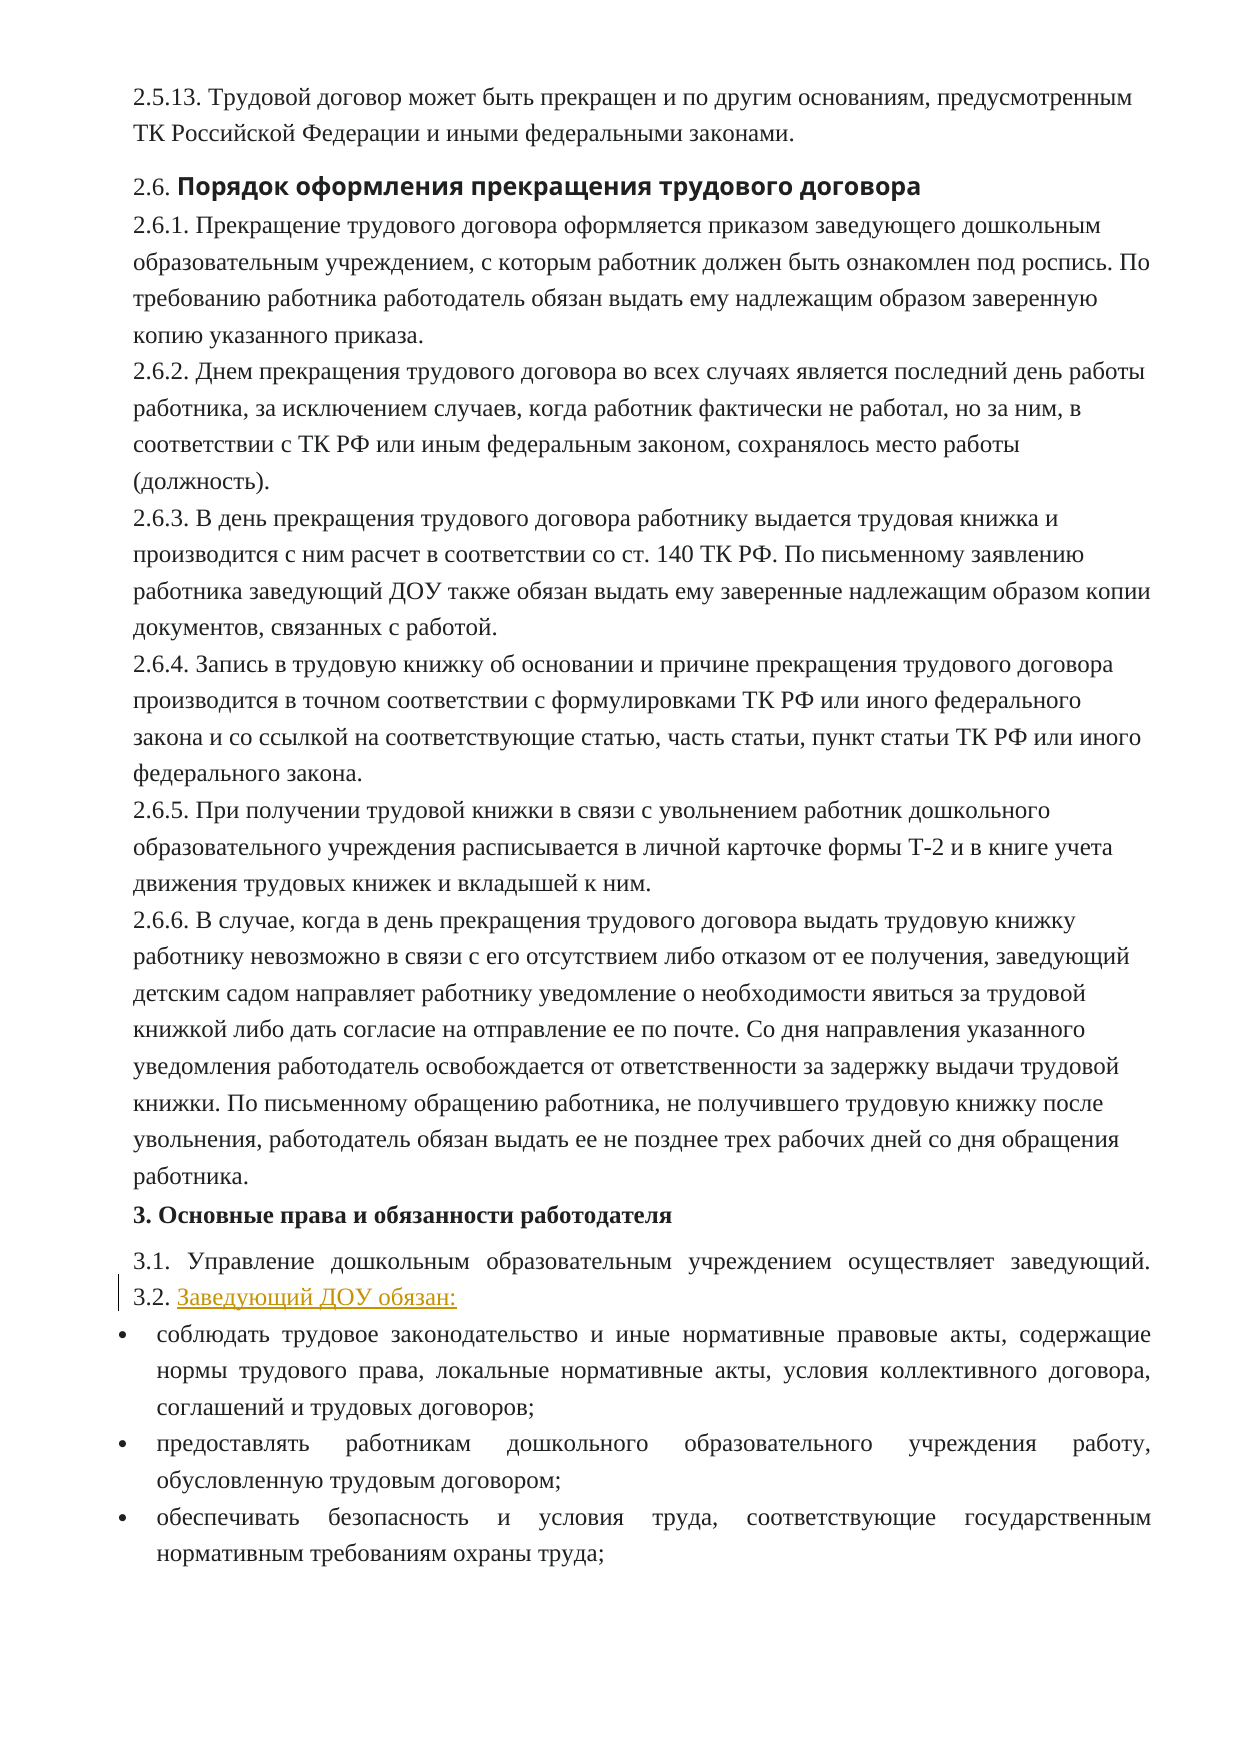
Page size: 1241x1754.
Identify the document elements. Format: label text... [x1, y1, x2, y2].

list предоставлять работникам дошкольного образовательного учреждения работу, обусловленную трудовым договором; [119, 1421, 1152, 1494]
list обеспечивать безопасность и условия труда, соответствующие государственным нормативным требованиям охраны труда; [119, 1494, 1152, 1567]
list соблюдать трудовое законодательство и иные нормативные правовые акты, содержащие нормы трудового права, локальные нормативные акты, условия коллективного договора, соглашений и трудовых договоров; [119, 1311, 1152, 1421]
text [133, 74, 1152, 147]
text 2.6. Порядок оформления прекращения трудового договора 2.6.1. Прекращение трудового договора оформляется приказом заведующего дошкольным образовательным учреждением, с которым работник должен быть ознакомлен под роспись. По требованию работника работодатель обязан выдать ему надлежащим образом заверенную копию указанного приказа. 2.6.2. Днем прекращения трудового договора во всех случаях является последний день работы работника, за исключением случаев, когда работник фактически не работал, но за ним, в соответствии с ТК РФ или иным федеральным законом, сохранялось место работы (должность). 2.6.3. В день прекращения трудового договора работнику выдается трудовая книжка и производится с ним расчет в соответствии со ст. 140 ТК РФ. По письменному заявлению работника заведующий ДОУ также обязан выдать ему заверенные надлежащим образом копии документов, связанных с работой. 2.6.4. Запись в трудовую книжку об основании и причине прекращения трудового договора производится в точном соответствии с формулировками ТК РФ или иного федерального закона и со ссылкой на соответствующие статью, часть статьи, пункт статьи ТК РФ или иного федерального закона. 2.6.5. При получении трудовой книжки в связи с увольнением работник дошкольного образовательного учреждения расписывается в личной карточке формы Т-2 и в книге учета движения трудовых книжек и вкладышей к ним. 2.6.6. В случае, когда в день прекращения трудового договора выдать трудовую книжку работнику невозможно в связи с его отсутствием либо отказом от ее получения, заведующий детским садом направляет работнику уведомление о необходимости явиться за трудовой книжкой либо дать согласие на отправление ее по почте. Со дня направления указанного уведомления работодатель освобождается от ответственности за задержку выдачи трудовой книжки. По письменному обращению работника, не получившего трудовую книжку после увольнения, работодатель обязан выдать ее не позднее трех рабочих дней со дня обращения работника. [133, 166, 1152, 1189]
text 3. Основные права и обязанности работодателя [133, 1189, 1152, 1228]
text 3.1. Управление дошкольным образовательным учреждением осуществляет заведующий. 3.2. [133, 1238, 1152, 1311]
